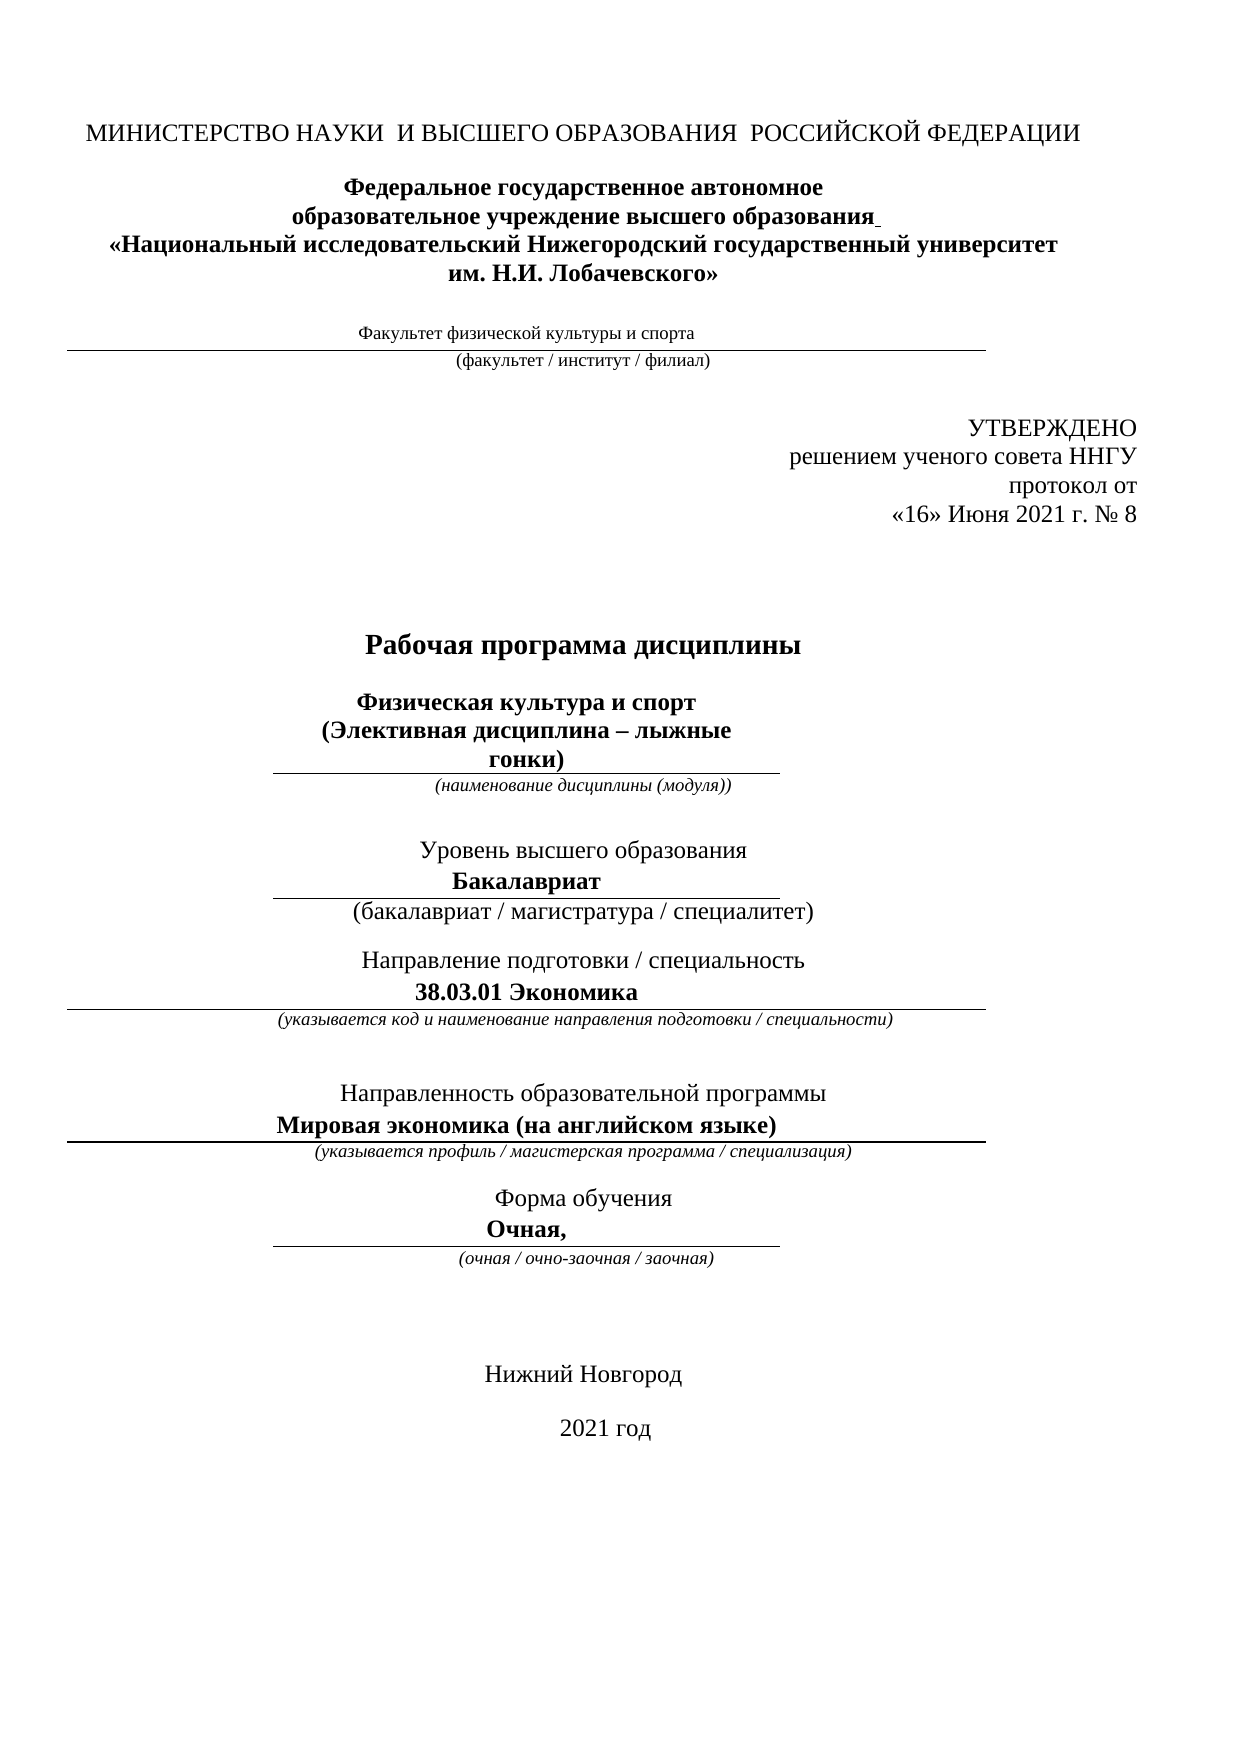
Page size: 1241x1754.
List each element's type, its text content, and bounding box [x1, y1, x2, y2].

text решением ученого совета ННГУ [29, 441, 1137, 470]
text Уровень высшего образования [29, 835, 1137, 864]
text 2021 год [29, 1413, 1137, 1442]
text им. Н.И. Лобачевского» [29, 258, 1137, 287]
text (факультет / институт / филиал) [29, 351, 1137, 370]
text (наименование дисциплины (модуля)) [29, 774, 1137, 795]
text (указывается профиль / магистерская программа / специализация) [29, 1142, 1137, 1162]
text Нижний Новгород [29, 1359, 1137, 1388]
text Федеральное государственное автономное [29, 172, 1137, 201]
table_header Очная, [273, 1211, 779, 1246]
text (указывается код и наименование направления подготовки / специальности) [29, 1009, 1137, 1029]
table_header Мировая экономика (на английском языке) [67, 1107, 986, 1141]
text (бакалавриат / магистратура / специалитет) [29, 899, 1137, 925]
text Рабочая программа дисциплины [29, 627, 1137, 661]
text (очная / очно-заочная / заочная) [29, 1247, 1137, 1268]
text протокол от [29, 470, 1137, 499]
text «Национальный исследовательский Нижегородский государственный университет [29, 229, 1137, 258]
text УТВЕРЖДЕНО [29, 413, 1137, 441]
table_header Бакалавриат [273, 864, 779, 898]
text МИНИСТЕРСТВО НАУКИ И ВЫСШЕГО ОБРАЗОВАНИЯ РОССИЙСКОЙ ФЕДЕРАЦИИ [29, 118, 1137, 147]
text Направление подготовки / специальность [29, 946, 1137, 974]
text «16» Июня 2021 г. № 8 [29, 499, 1137, 528]
table_header Факультет физической культуры и спорта [67, 316, 986, 350]
text Форма обучения [29, 1183, 1137, 1211]
table_header 38.03.01 Экономика [67, 974, 986, 1008]
text Направленность образовательной программы [29, 1078, 1137, 1107]
text образовательное учреждение высшего образования [29, 201, 1137, 229]
table_header Физическая культура и спорт (Элективная дисциплина – лыжные гонки) [273, 687, 779, 773]
